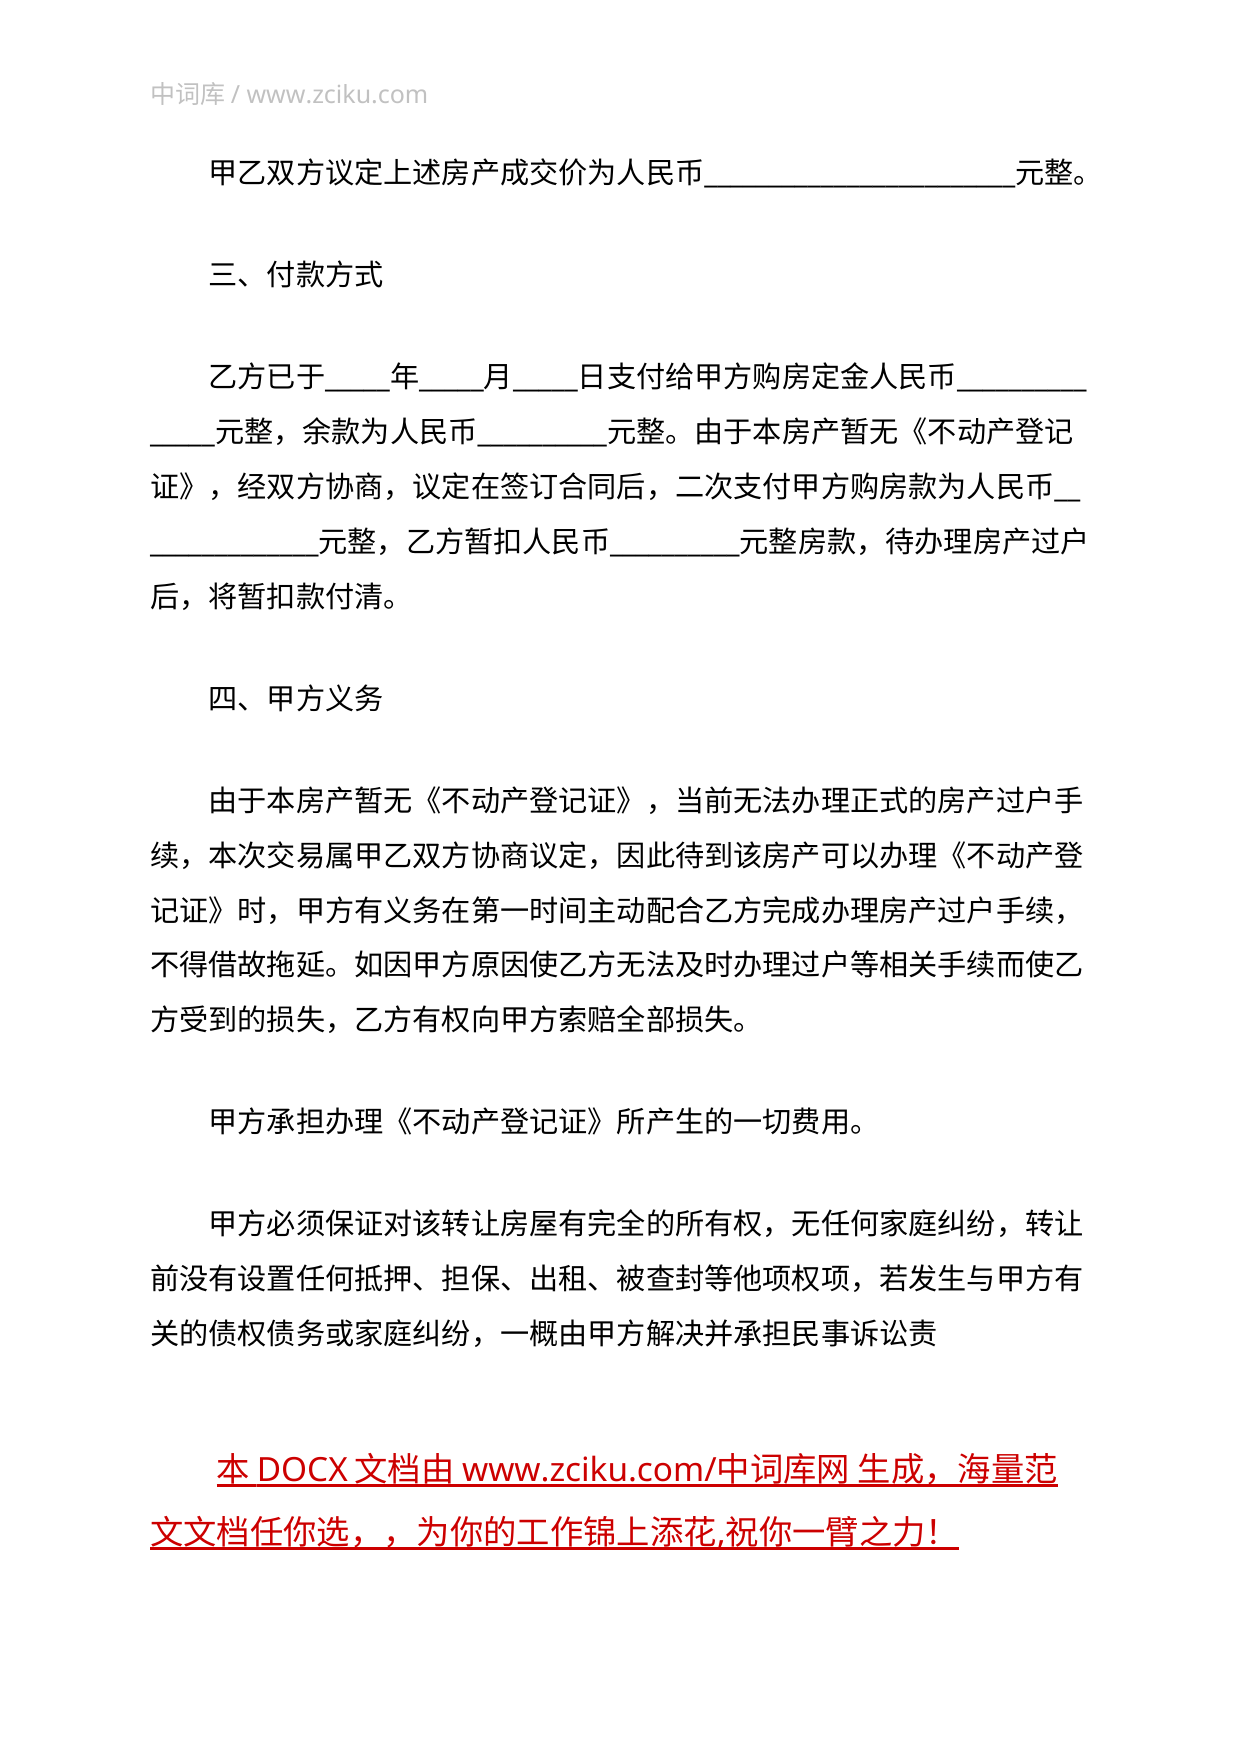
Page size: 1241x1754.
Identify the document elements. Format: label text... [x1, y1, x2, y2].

text 四、甲方义务 [150, 676, 1090, 718]
text 乙方已于_____年_____月_____日支付给甲方购房定金人民币_______________元整，余款为人民币__________元整。由于本房产暂无《不动产登记证》，经双方协商，议定在签订合同后，二次支付甲方购房款为人民币_______________元整，乙方暂扣人民币__________元整房款，待办理房产过户后，将暂扣款付清。 [150, 354, 1090, 616]
text 由于本房产暂无《不动产登记证》，当前无法办理正式的房产过户手续，本次交易属甲乙双方协商议定，因此待到该房产可以办理《不动产登记证》时，甲方有义务在第一时间主动配合乙方完成办理房产过户手续，不得借故拖延。如因甲方原因使乙方无法及时办理过户等相关手续而使乙方受到的损失，乙方有权向甲方索赔全部损失。 [150, 777, 1090, 1039]
text 本DOCX文档由 www.zciku.com/中词库网 生成，海量范文文档任你选，，为你的工作锦上添花,祝你一臂之力！ [150, 1443, 1090, 1554]
text 甲乙双方议定上述房产成交价为人民币________________________元整。 [150, 150, 1090, 192]
text 三、付款方式 [150, 252, 1090, 294]
text 甲方承担办理《不动产登记证》所产生的一切费用。 [150, 1099, 1090, 1141]
text 甲方必须保证对该转让房屋有完全的所有权，无任何家庭纠纷，转让前没有设置任何抵押、担保、出租、被查封等他项权项，若发生与甲方有关的债权债务或家庭纠纷，一概由甲方解决并承担民事诉讼责 [150, 1200, 1090, 1352]
